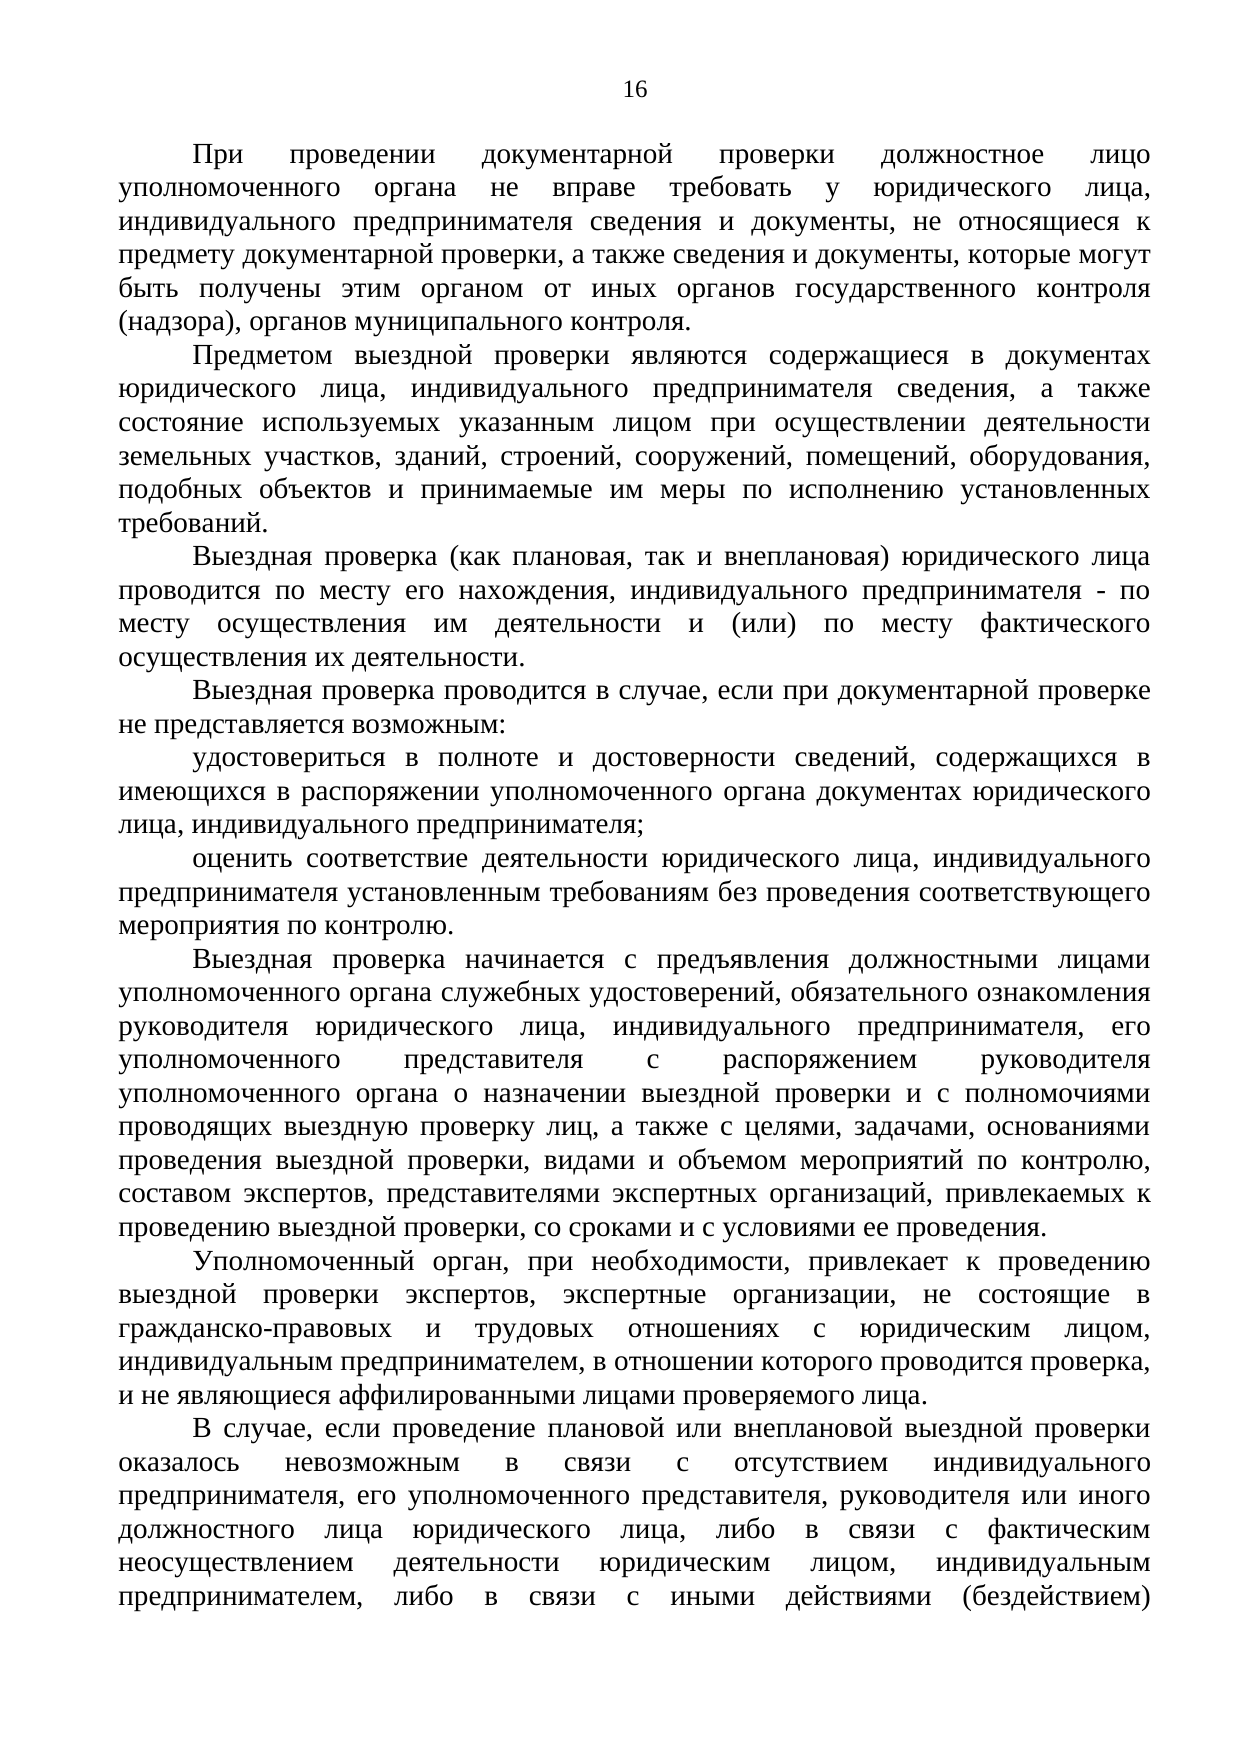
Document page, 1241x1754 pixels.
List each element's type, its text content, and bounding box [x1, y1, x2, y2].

text оценить соответствие деятельности юридического лица, индивидуального предпринимателя установленным требованиям без проведения соответствующего мероприятия по контролю. [118, 840, 1152, 941]
text Уполномоченный орган, при необходимости, привлекает к проведению выездной проверки экспертов, экспертные организации, не состоящие в гражданско-правовых и трудовых отношениях с юридическим лицом, индивидуальным предпринимателем, в отношении которого проводится проверка, и не являющиеся аффилированными лицами проверяемого лица. [118, 1243, 1152, 1410]
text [118, 1410, 1152, 1612]
text Выездная проверка проводится в случае, если при документарной проверке не представляется возможным: [118, 672, 1152, 739]
text Предметом выездной проверки являются содержащиеся в документах юридического лица, индивидуального предпринимателя сведения, а также состояние используемых указанным лицом при осуществлении деятельности земельных участков, зданий, строений, сооружений, помещений, оборудования, подобных объектов и принимаемые им меры по исполнению установленных требований. [118, 337, 1152, 538]
text удостовериться в полноте и достоверности сведений, содержащихся в имеющихся в распоряжении уполномоченного органа документах юридического лица, индивидуального предпринимателя; [118, 739, 1152, 840]
text Выездная проверка начинается с предъявления должностными лицами уполномоченного органа служебных удостоверений, обязательного ознакомления руководителя юридического лица, индивидуального предпринимателя, его уполномоченного представителя с распоряжением руководителя уполномоченного органа о назначении выездной проверки и с полномочиями проводящих выездную проверку лиц, а также с целями, задачами, основаниями проведения выездной проверки, видами и объемом мероприятий по контролю, составом экспертов, представителями экспертных организаций, привлекаемых к проведению выездной проверки, со сроками и с условиями ее проведения. [118, 941, 1152, 1243]
text Выездная проверка (как плановая, так и внеплановая) юридического лица проводится по месту его нахождения, индивидуального предпринимателя - по месту осуществления им деятельности и (или) по месту фактического осуществления их деятельности. [118, 538, 1152, 672]
text При проведении документарной проверки должностное лицо уполномоченного органа не вправе требовать у юридического лица, индивидуального предпринимателя сведения и документы, не относящиеся к предмету документарной проверки, а также сведения и документы, которые могут быть получены этим органом от иных органов государственного контроля (надзора), органов муниципального контроля. [118, 136, 1152, 337]
